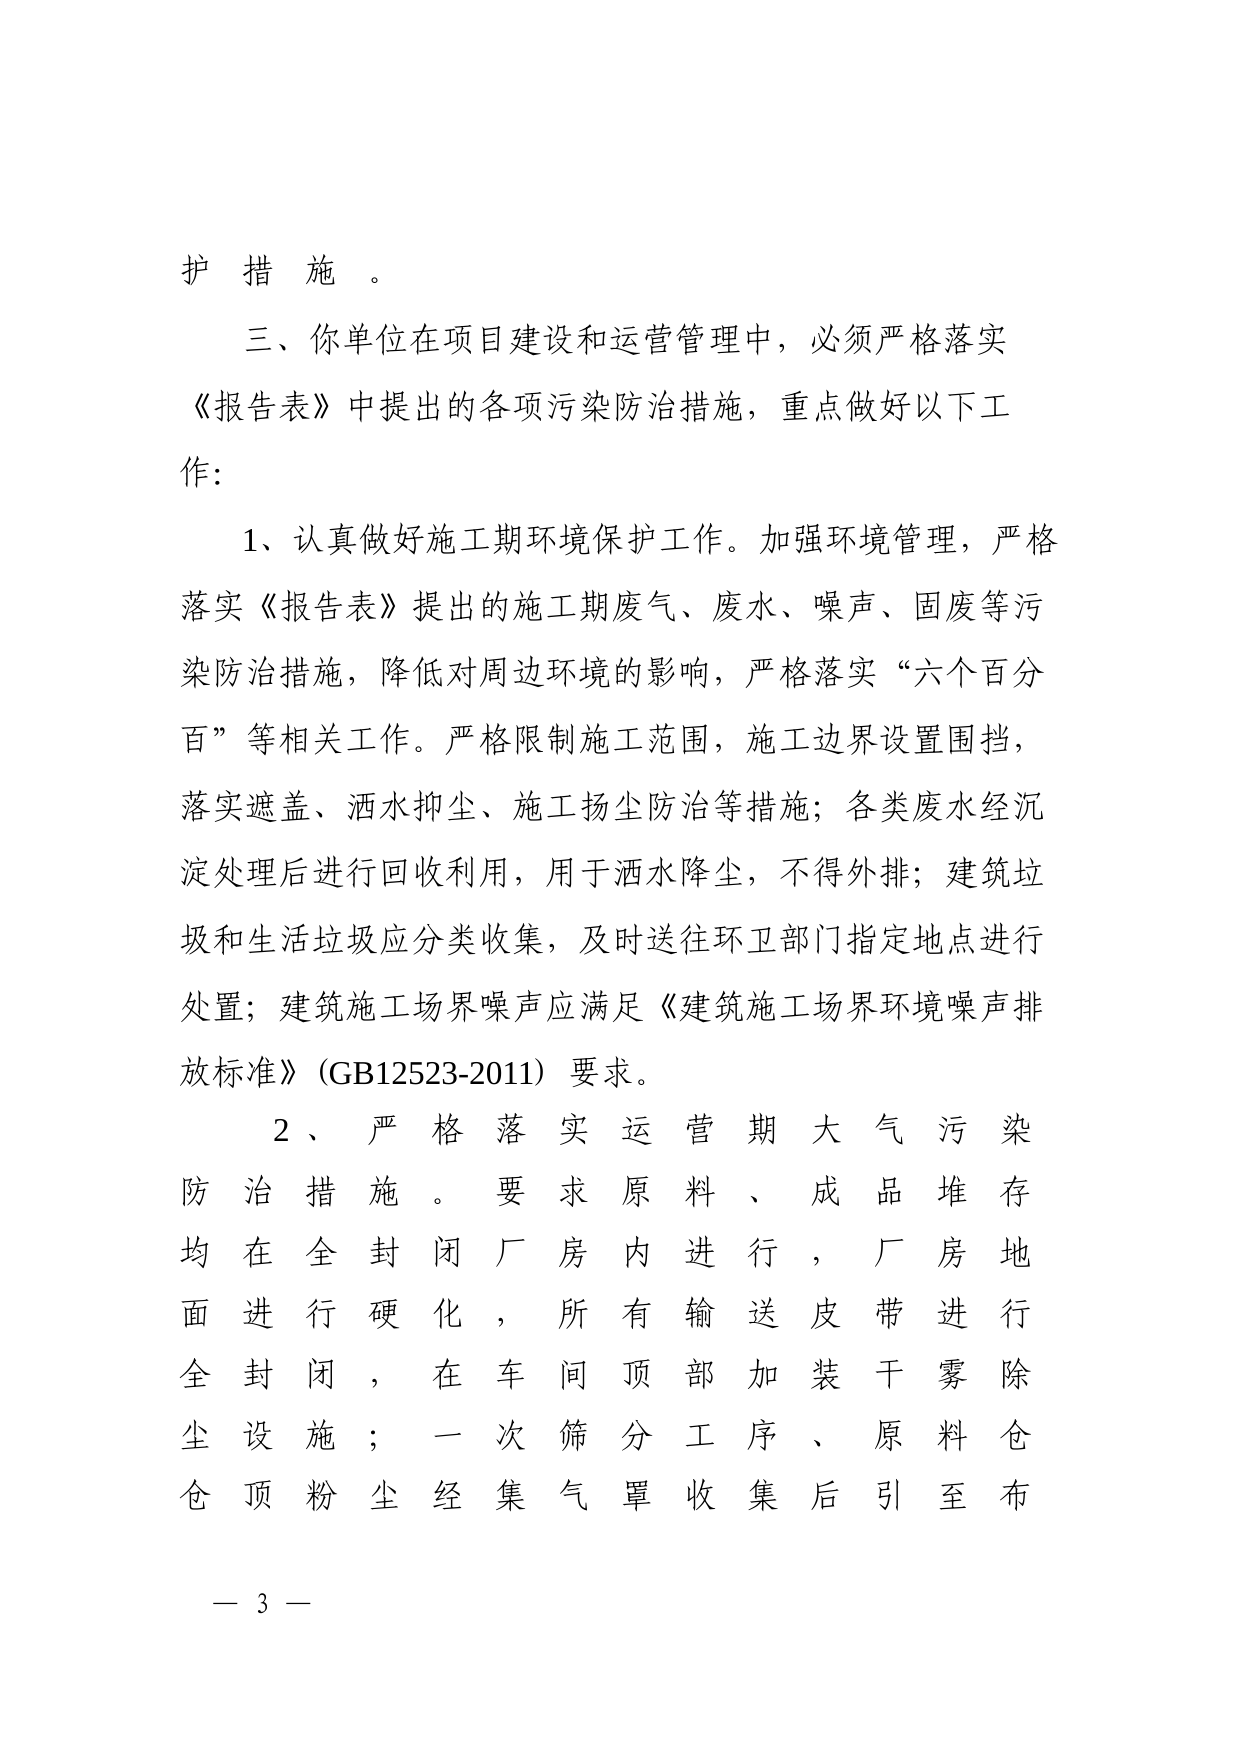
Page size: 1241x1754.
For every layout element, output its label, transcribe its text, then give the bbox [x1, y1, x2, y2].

text 三、你单位在项目建设和运营管理中，必须严格落实《报告表》中提出的各项污染防治措施，重点做好以下工作： [178, 298, 1062, 498]
text 1、认真做好施工期环境保护工作。加强环境管理，严格落实《报告表》提出的施工期废气、废水、噪声、固废等污染防治措施，降低对周边环境的影响，严格落实“六个百分百”等相关工作。严格限制施工范围，施工边界设置围挡，落实遮盖、洒水抑尘、施工扬尘防治等措施；各类废水经沉淀处理后进行回收利用，用于洒水降尘，不得外排；建筑垃圾和生活垃圾应分类收集，及时送往环卫部门指定地点进行处置；建筑施工场界噪声应满足《建筑施工场界环境噪声排放标准》(GB12523-2011) 要求。 [178, 498, 1062, 1098]
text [178, 1098, 1062, 1524]
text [178, 237, 1062, 298]
